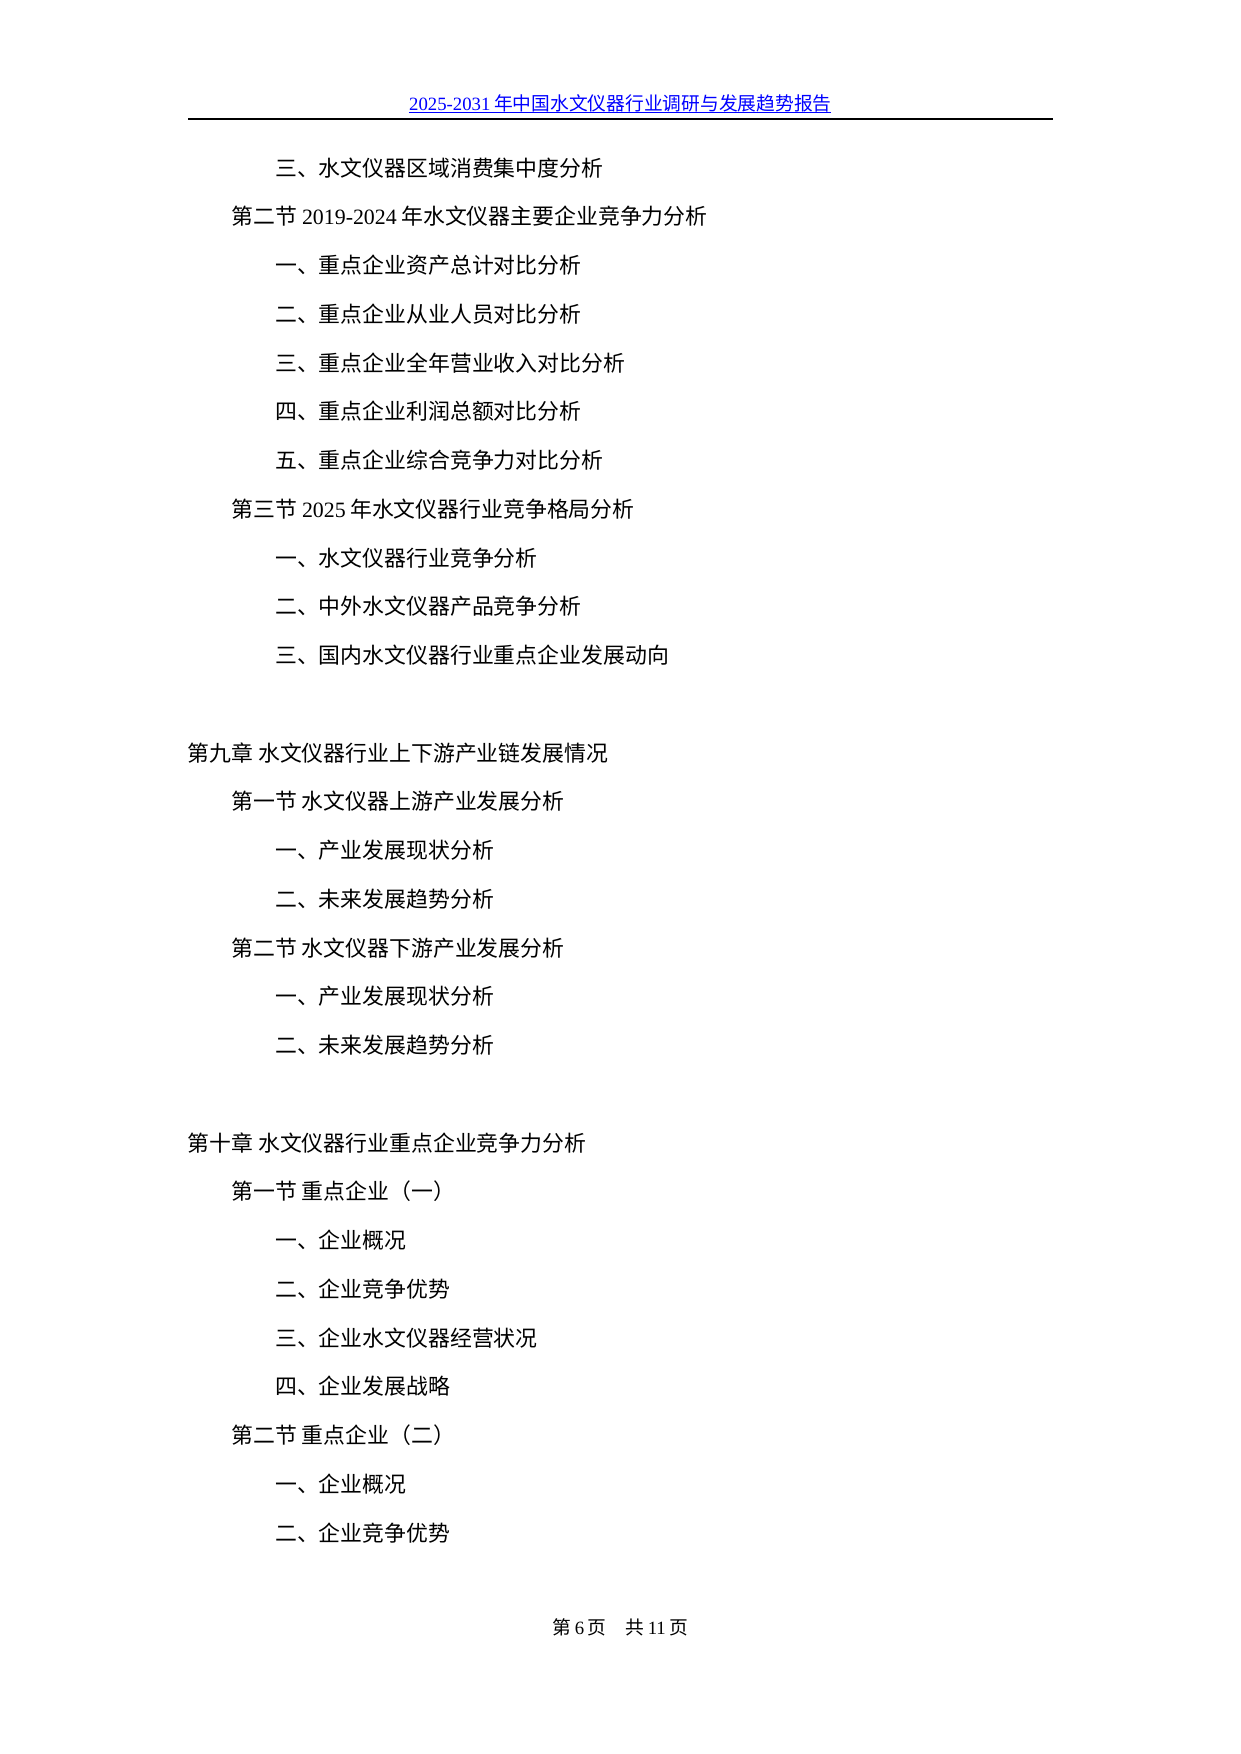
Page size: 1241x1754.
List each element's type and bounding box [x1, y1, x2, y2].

text [187, 150, 1053, 1548]
